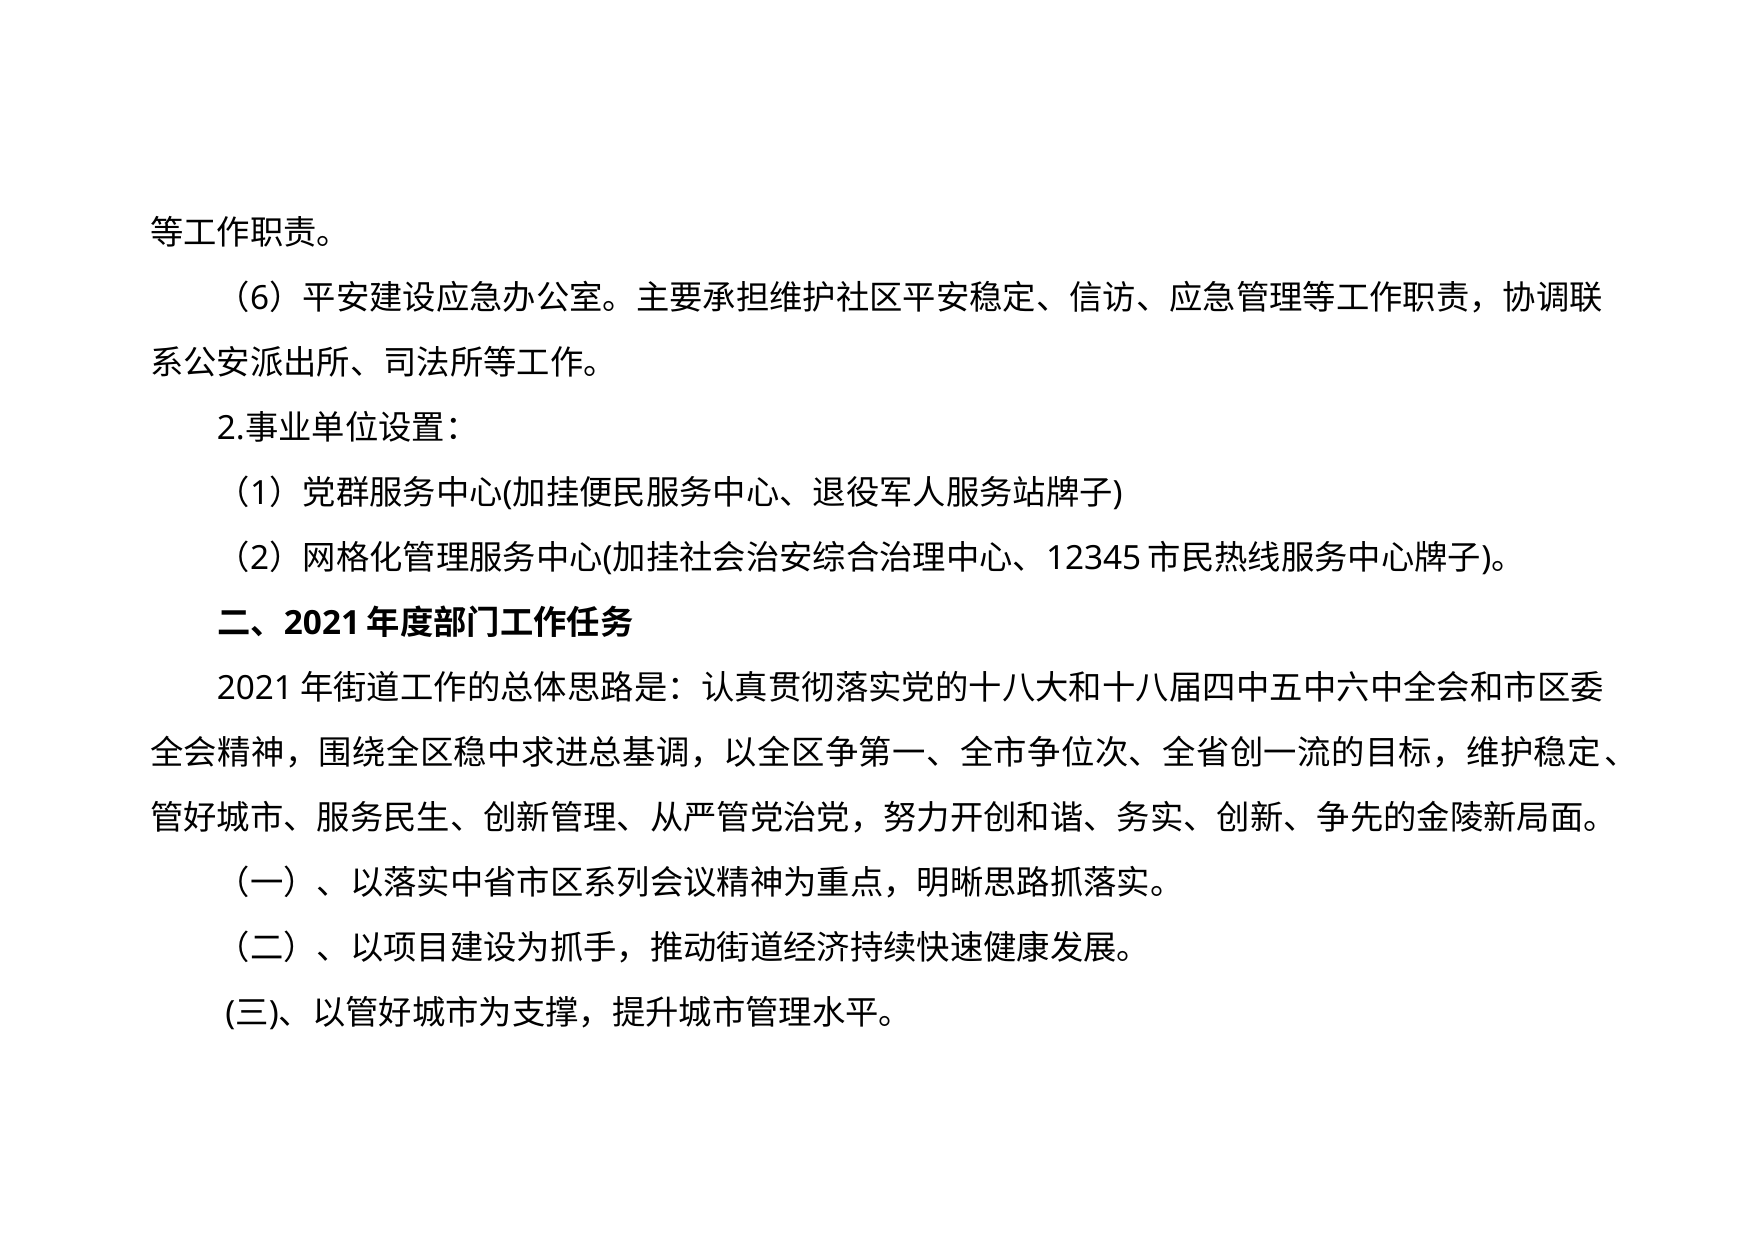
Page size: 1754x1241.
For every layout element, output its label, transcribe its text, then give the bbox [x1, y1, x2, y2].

text (三)、以管好城市为支撑，提升城市管理水平。 [150, 978, 1604, 1043]
text （二）、以项目建设为抓手，推动街道经济持续快速健康发展。 [150, 913, 1604, 978]
text （一）、以落实中省市区系列会议精神为重点，明晰思路抓落实。 [150, 848, 1604, 913]
text （1）党群服务中心(加挂便民服务中心、退役军人服务站牌子) [150, 458, 1604, 523]
text （6）平安建设应急办公室。主要承担维护社区平安稳定、信访、应急管理等工作职责，协调联系公安派出所、司法所等工作。 [150, 263, 1604, 393]
text （2）网格化管理服务中心(加挂社会治安综合治理中心、12345市民热线服务中心牌子)。 [150, 523, 1604, 588]
text 2021年街道工作的总体思路是：认真贯彻落实党的十八大和十八届四中五中六中全会和市区委全会精神，围绕全区稳中求进总基调，以全区争第一、全市争位次、全省创一流的目标，维护稳定、管好城市、服务民生、创新管理、从严管党治党，努力开创和谐、务实、创新、争先的金陵新局面。 [150, 653, 1604, 848]
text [150, 198, 1604, 263]
text 二、2021年度部门工作任务 [150, 588, 1604, 653]
text 2.事业单位设置： [150, 393, 1604, 458]
